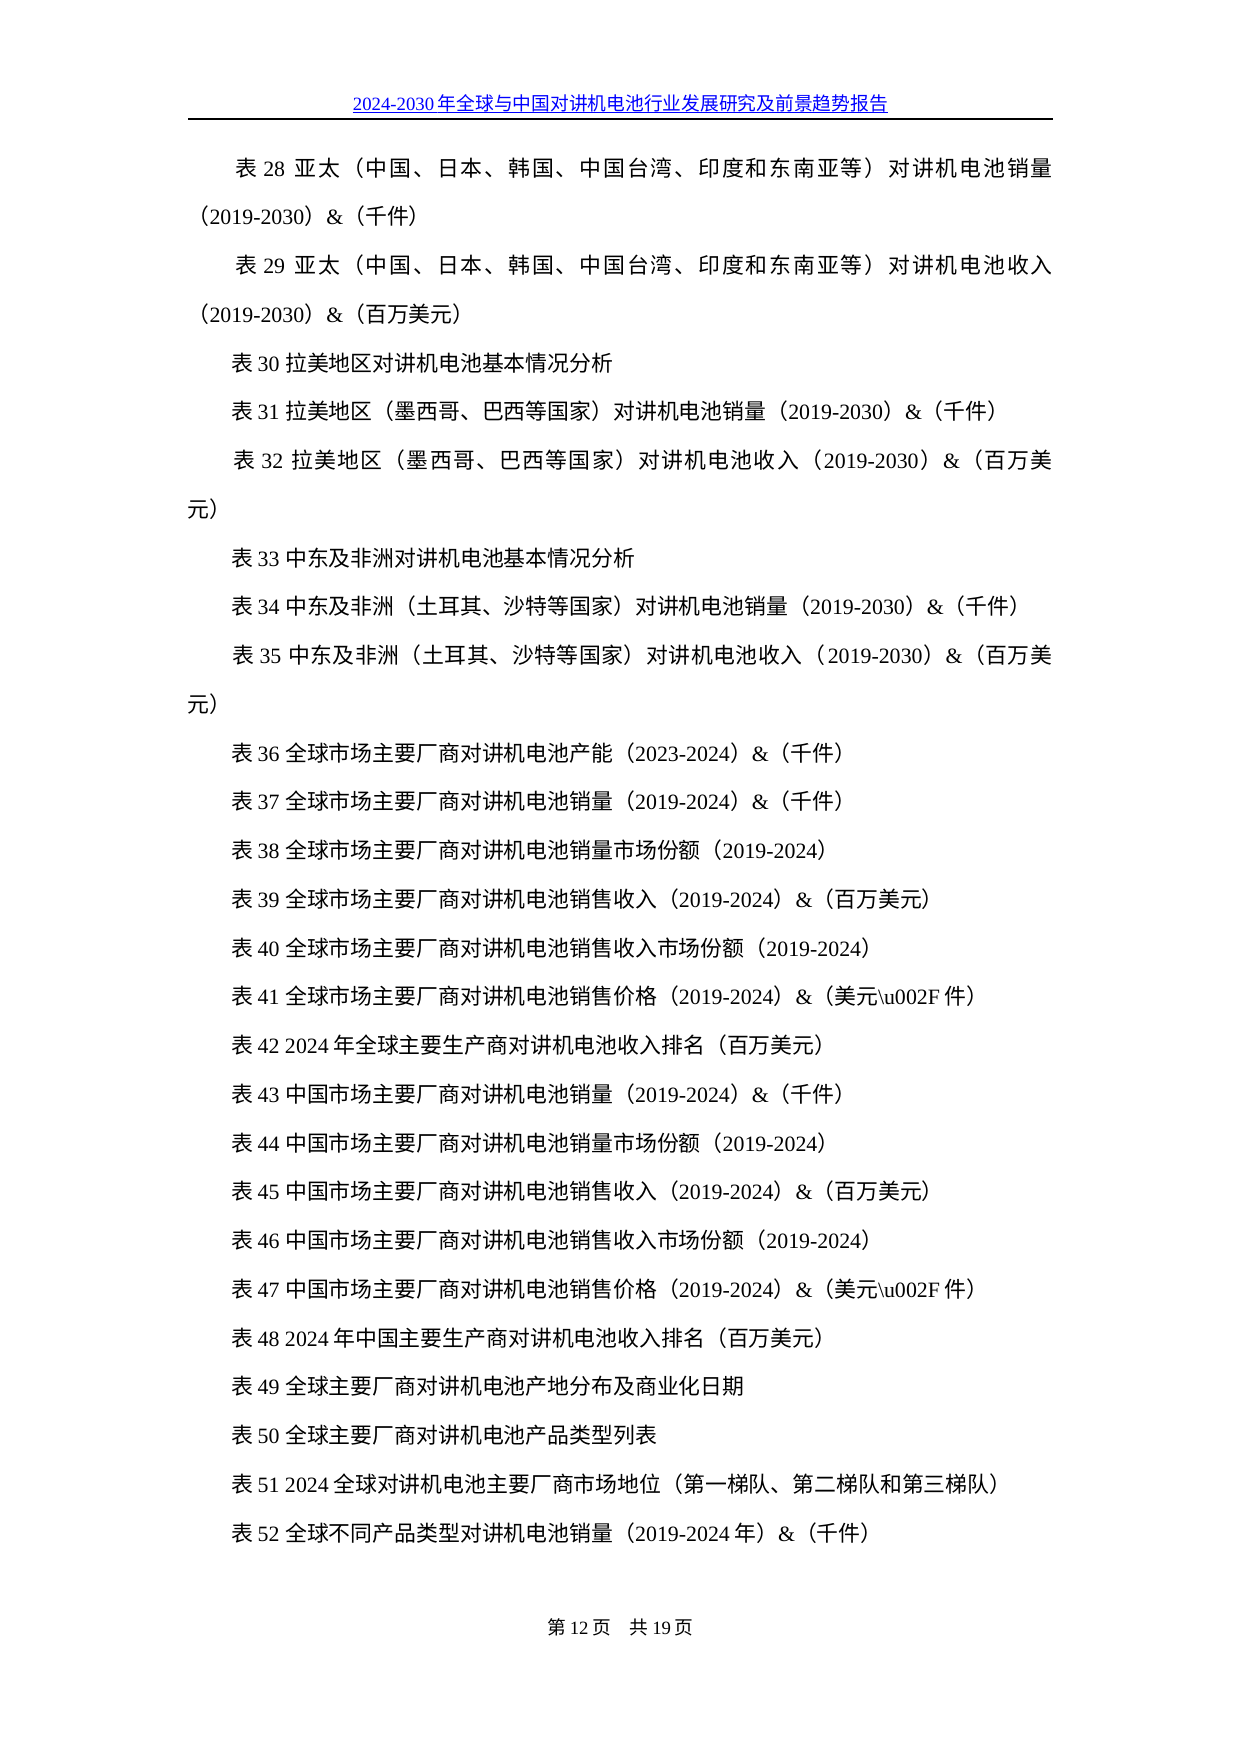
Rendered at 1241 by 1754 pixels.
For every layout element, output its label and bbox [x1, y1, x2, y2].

text [187, 150, 1053, 1548]
